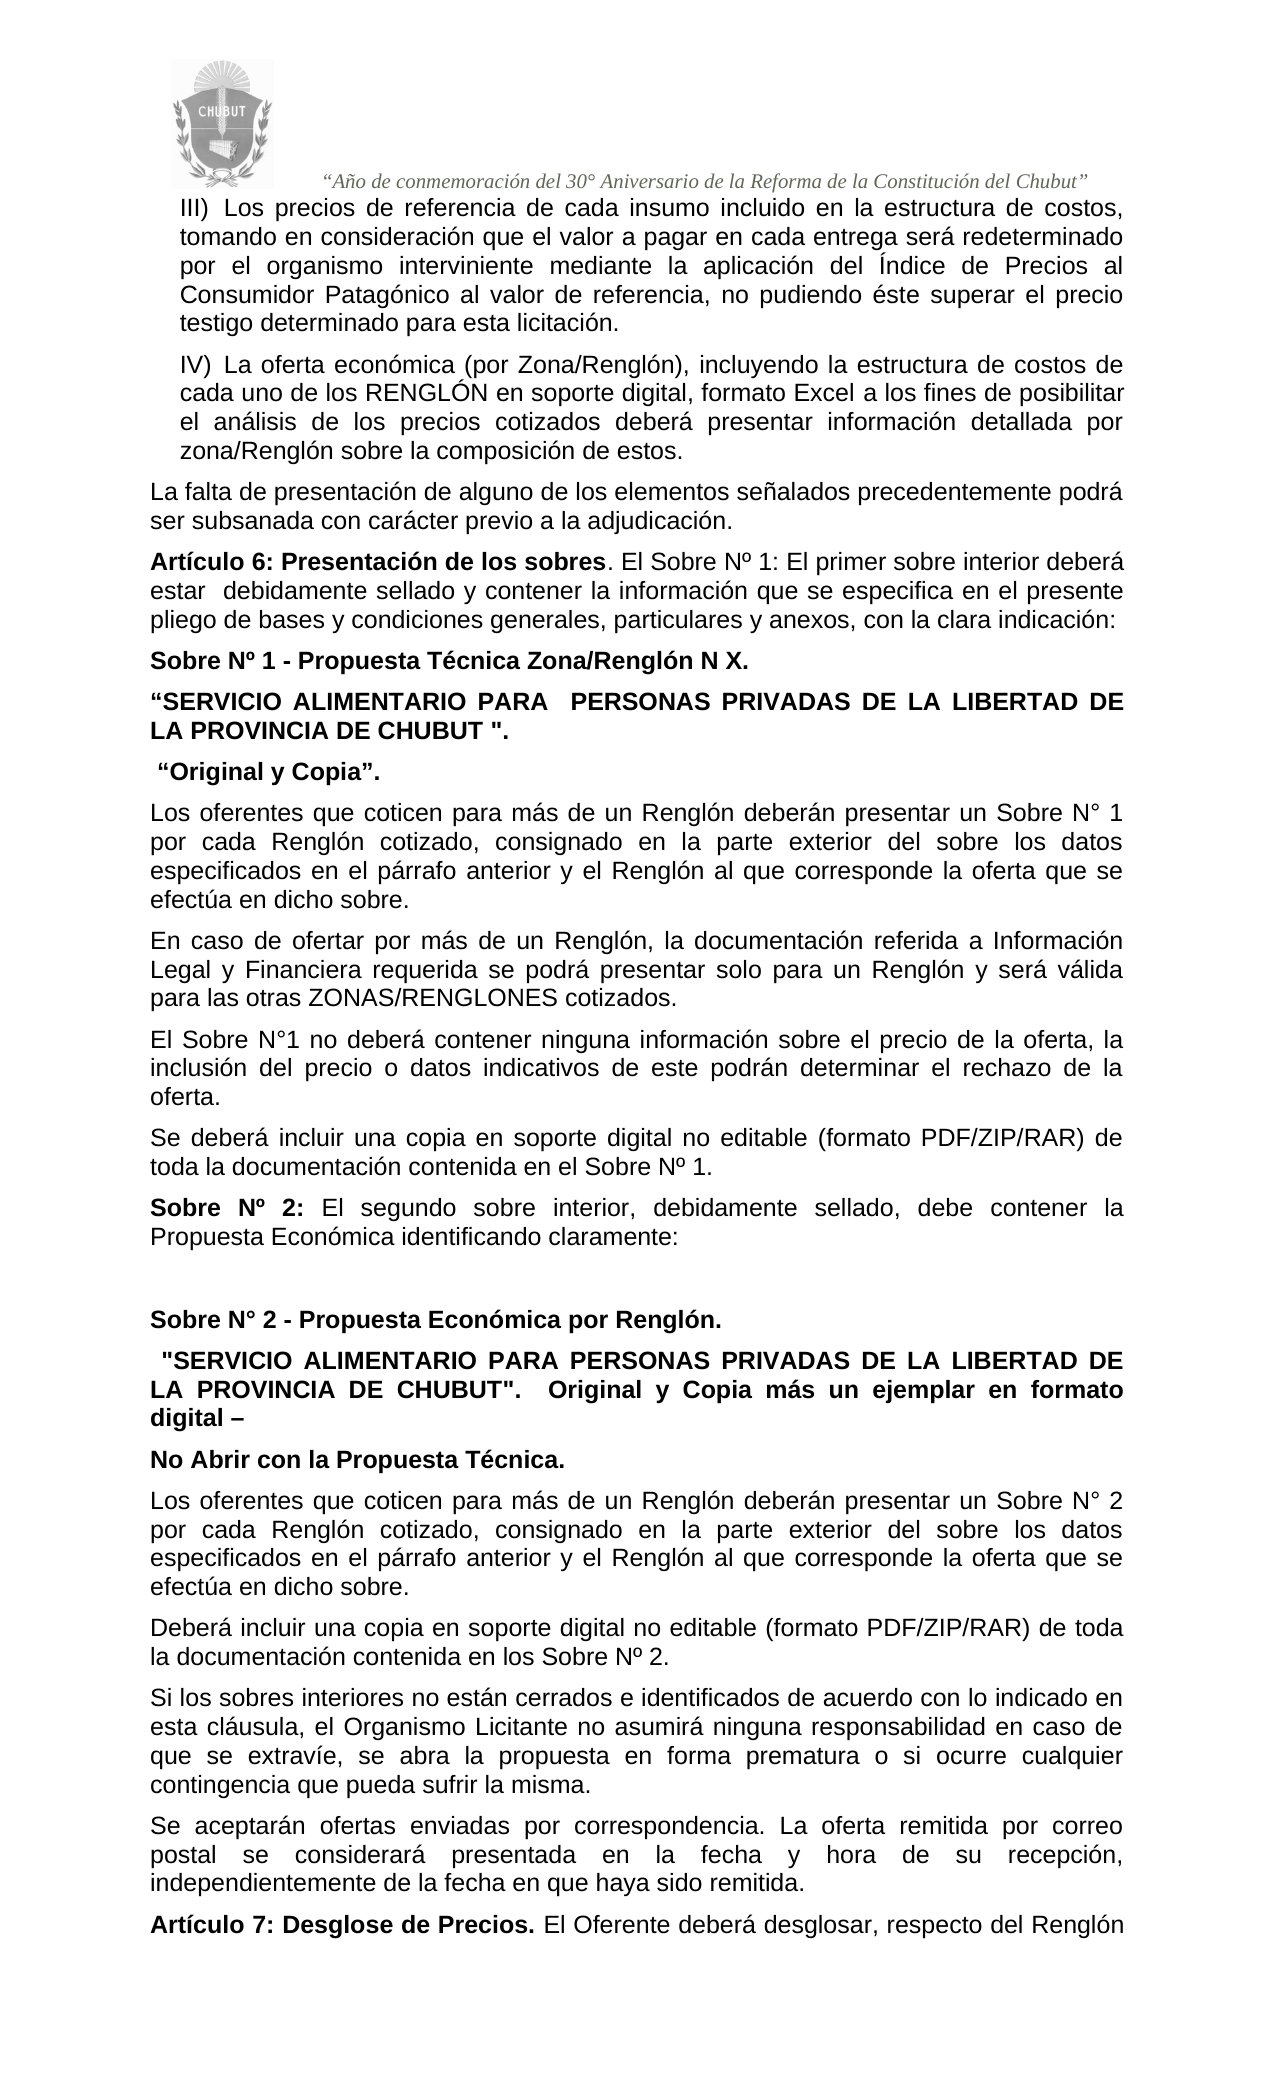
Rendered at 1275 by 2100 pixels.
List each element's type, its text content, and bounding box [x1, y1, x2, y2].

text En caso de ofertar por más de un Renglón, la documentación referida a Información Legal y Financiera requerida se podrá presentar solo para un Renglón y será válida para las otras ZONAS/RENGLONES cotizados. [150, 926, 1125, 1012]
list La oferta económica (por Zona/Renglón), incluyendo la estructura de costos de cada uno de los RENGLÓN en soporte digital, formato Excel a los fines de posibilitar el análisis de los precios cotizados deberá presentar información detallada por zona/Renglón sobre la composición de estos. [179, 349, 1125, 464]
text Sobre Nº 1 - Propuesta Técnica Zona/Renglón N X. [150, 646, 1125, 674]
text Si los sobres interiores no están cerrados e identificados de acuerdo con lo indicado en esta cláusula, el Organismo Licitante no asumirá ninguna responsabilidad en caso de que se extravíe, se abra la propuesta en forma prematura o si ocurre cualquier contingencia que pueda sufrir la misma. [150, 1683, 1125, 1798]
text "SERVICIO ALIMENTARIO PARA PERSONAS PRIVADAS DE LA LIBERTAD DE LA PROVINCIA DE CHUBUT". Original y Copia más un ejemplar en formato digital – [150, 1346, 1125, 1432]
text Se deberá incluir una copia en soporte digital no editable (formato PDF/ZIP/RAR) de toda la documentación contenida en el Sobre Nº 1. [150, 1123, 1125, 1181]
text Los oferentes que coticen para más de un Renglón deberán presentar un Sobre N° 2 por cada Renglón cotizado, consignado en la parte exterior del sobre los datos especificados en el párrafo anterior y el Renglón al que corresponde la oferta que se efectúa en dicho sobre. [150, 1486, 1125, 1601]
text “SERVICIO ALIMENTARIO PARA PERSONAS PRIVADAS DE LA LIBERTAD DE LA PROVINCIA DE CHUBUT ". [150, 687, 1125, 744]
text Los oferentes que coticen para más de un Renglón deberán presentar un Sobre N° 1 por cada Renglón cotizado, consignado en la parte exterior del sobre los datos especificados en el párrafo anterior y el Renglón al que corresponde la oferta que se efectúa en dicho sobre. [150, 798, 1125, 913]
text Sobre Nº 2: El segundo sobre interior, debidamente sellado, debe contener la Propuesta Económica identificando claramente: [150, 1193, 1125, 1251]
text Deberá incluir una copia en soporte digital no editable (formato PDF/ZIP/RAR) de toda la documentación contenida en los Sobre Nº 2. [150, 1613, 1125, 1671]
text Se aceptarán ofertas enviadas por correspondencia. La oferta remitida por correo postal se considerará presentada en la fecha y hora de su recepción, independientemente de la fecha en que haya sido remitida. [150, 1811, 1125, 1897]
text No Abrir con la Propuesta Técnica. [150, 1444, 1125, 1473]
text Artículo 6: Presentación de los sobres. El Sobre Nº 1: El primer sobre interior deberá estar debidamente sellado y contener la información que se especifica en el presente pliego de bases y condiciones generales, particulares y anexos, con la clara indicación: [150, 547, 1125, 633]
text El Sobre N°1 no deberá contener ninguna información sobre el precio de la oferta, la inclusión del precio o datos indicativos de este podrán determinar el rechazo de la oferta. [150, 1024, 1125, 1111]
picture [170, 59, 274, 189]
text La falta de presentación de alguno de los elementos señalados precedentemente podrá ser subsanada con carácter previo a la adjudicación. [150, 477, 1125, 534]
list Los precios de referencia de cada insumo incluido en la estructura de costos, tomando en consideración que el valor a pagar en cada entrega será redeterminado por el organismo interviniente mediante la aplicación del Índice de Precios al Consumidor Patagónico al valor de referencia, no pudiendo éste superar el precio testigo determinado para esta licitación. [179, 193, 1125, 337]
text Sobre N° 2 - Propuesta Económica por Renglón. [150, 1304, 1125, 1333]
text “Original y Copia”. [150, 757, 1125, 786]
